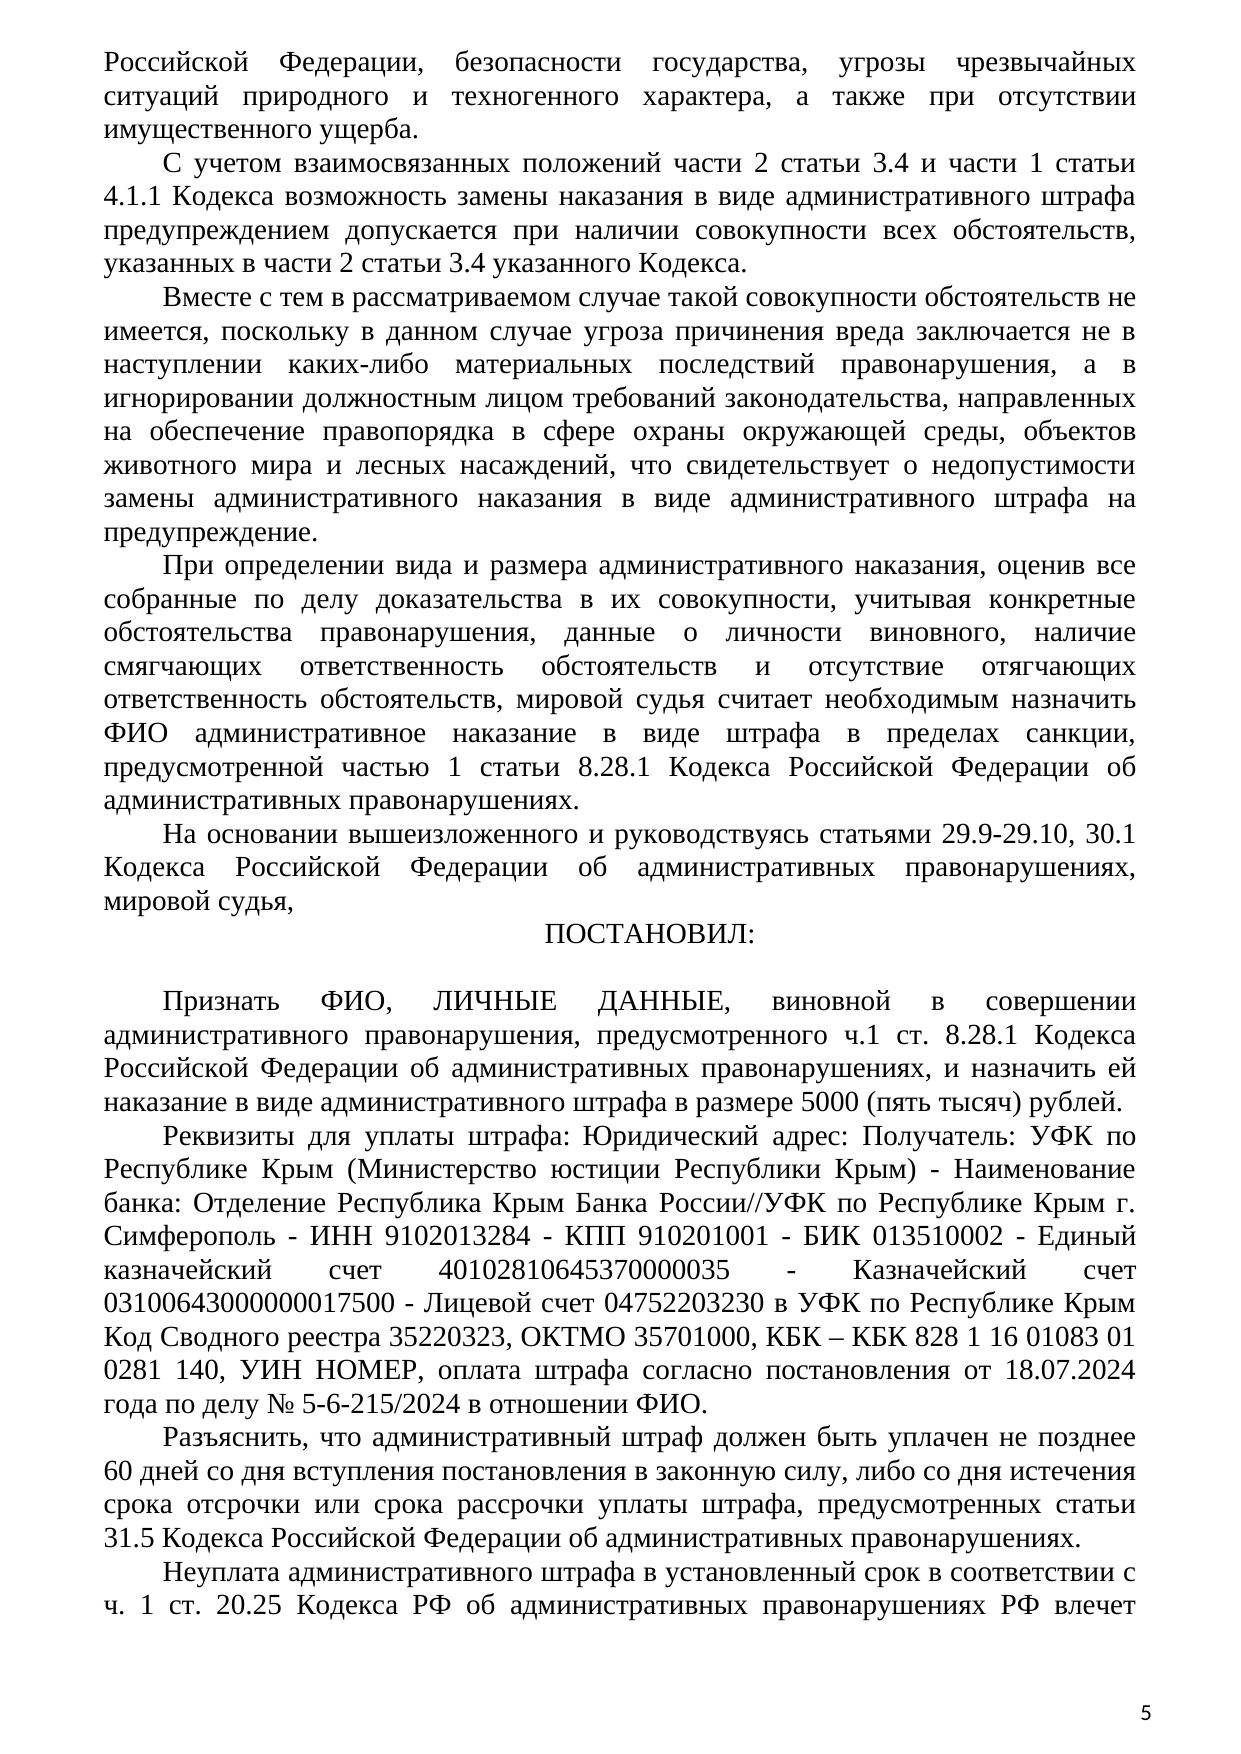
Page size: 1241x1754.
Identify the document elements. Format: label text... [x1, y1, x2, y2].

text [103, 44, 1137, 145]
text При определении вида и размера административного наказания, оценив все собранные по делу доказательства в их совокупности, учитывая конкретные обстоятельства правонарушения, данные о личности виновного, наличие смягчающих ответственность обстоятельств и отсутствие отягчающих ответственность обстоятельств, мировой судья считает необходимым назначить ФИО административное наказание в виде штрафа в пределах санкции, предусмотренной частью 1 статьи 8.28.1 Кодекса Российской Федерации об административных правонарушениях. [103, 547, 1137, 816]
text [103, 1554, 1137, 1621]
text На основании вышеизложенного и руководствуясь статьями 29.9-29.10, 30.1 Кодекса Российской Федерации об административных правонарушениях, мировой судья, [103, 816, 1137, 916]
text Реквизиты для уплаты штрафа: Юридический адрес: Получатель: УФК по Республике Крым (Министерство юстиции Республики Крым) - Наименование банка: Отделение Республика Крым Банка России//УФК по Республике Крым г. Симферополь - ИНН 9102013284 - КПП 910201001 - БИК 013510002 - Единый казначейский счет 40102810645370000035 - Казначейский счет 03100643000000017500 - Лицевой счет 04752203230 в УФК по Республике Крым Код Сводного реестра 35220323, ОКТМО 35701000, КБК – КБК 828 1 16 01083 01 0281 140, УИН НОМЕР, оплата штрафа согласно постановления от 18.07.2024 года по делу № 5-6-215/2024 в отношении ФИО. [103, 1118, 1137, 1419]
text Признать ФИО, ЛИЧНЫЕ ДАННЫЕ, виновной в совершении административного правонарушения, предусмотренного ч.1 ст. 8.28.1 Кодекса Российской Федерации об административных правонарушениях, и назначить ей наказание в виде административного штрафа в размере 5000 (пять тысяч) рублей. [103, 983, 1137, 1118]
text Вместе с тем в рассматриваемом случае такой совокупности обстоятельств не имеется, поскольку в данном случае угроза причинения вреда заключается не в наступлении каких-либо материальных последствий правонарушения, а в игнорировании должностным лицом требований законодательства, направленных на обеспечение правопорядка в сфере охраны окружающей среды, объектов животного мира и лесных насаждений, что свидетельствует о недопустимости замены административного наказания в виде административного штрафа на предупреждение. [103, 279, 1137, 547]
text С учетом взаимосвязанных положений части 2 статьи 3.4 и части 1 статьи 4.1.1 Кодекса возможность замены наказания в виде административного штрафа предупреждением допускается при наличии совокупности всех обстоятельств, указанных в части 2 статьи 3.4 указанного Кодекса. [103, 145, 1137, 279]
text ПОСТАНОВИЛ: [103, 916, 1137, 950]
text Разъяснить, что административный штраф должен быть уплачен не позднее 60 дней со дня вступления постановления в законную силу, либо со дня истечения срока отсрочки или срока рассрочки уплаты штрафа, предусмотренных статьи 31.5 Кодекса Российской Федерации об административных правонарушениях. [103, 1419, 1137, 1554]
